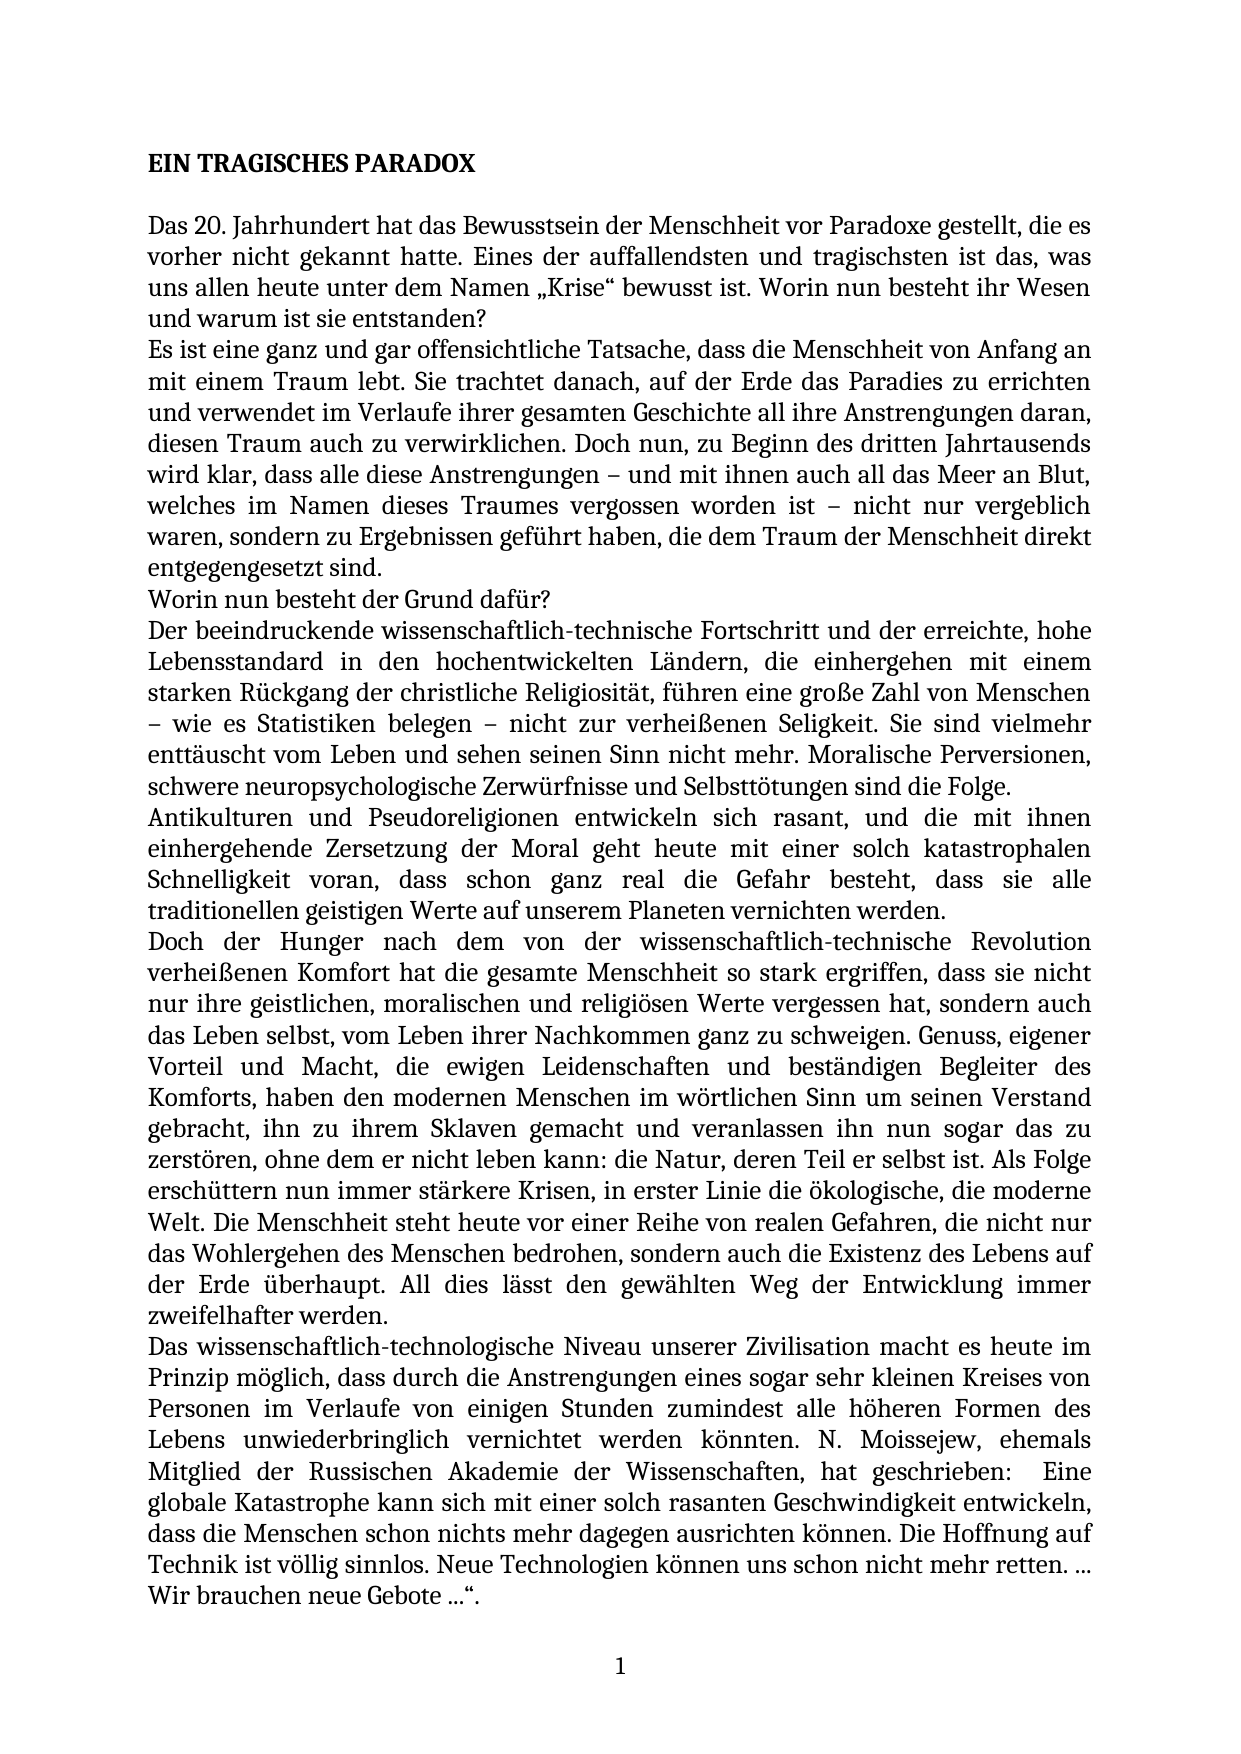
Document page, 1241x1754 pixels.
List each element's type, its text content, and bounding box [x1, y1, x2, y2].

text Es ist eine ganz und gar offensichtliche Tatsache, dass die Menschheit von Anfang an mit einem Traum lebt. Sie trachtet danach, auf der Erde das Paradies zu errichten und verwendet im Verlaufe ihrer gesamten Geschichte all ihre Anstrengungen daran, diesen Traum auch zu verwirklichen. Doch nun, zu Beginn des dritten Jahrtausends wird klar, dass alle diese Anstrengungen – und mit ihnen auch all das Meer an Blut, welches im Namen dieses Traumes vergossen worden ist – nicht nur vergeblich waren, sondern zu Ergebnissen geführt haben, die dem Traum der Menschheit direkt entgegengesetzt sind. [148, 334, 1093, 584]
text Doch der Hunger nach dem von der wissenschaftlich-technische Revolution verheißenen Komfort hat die gesamte Menschheit so stark ergriffen, dass sie nicht nur ihre geistlichen, moralischen und religiösen Werte vergessen hat, sondern auch das Leben selbst, vom Leben ihrer Nachkommen ganz zu schweigen. Genuss, eigener Vorteil und Macht, die ewigen Leidenschaften und beständigen Begleiter des Komforts, haben den modernen Menschen im wörtlichen Sinn um seinen Verstand gebracht, ihn zu ihrem Sklaven gemacht und veranlassen ihn nun sogar das zu zerstören, ohne dem er nicht leben kann: die Natur, deren Teil er selbst ist. Als Folge erschüttern nun immer stärkere Krisen, in erster Linie die ökologische, die moderne Welt. Die Menschheit steht heute vor einer Reihe von realen Gefahren, die nicht nur das Wohlergehen des Menschen bedrohen, sondern auch die Existenz des Lebens auf der Erde überhaupt. All dies lässt den gewählten Weg der Entwicklung immer zweifelhafter werden. [148, 926, 1093, 1331]
text Worin nun besteht der Grund dafür? [148, 584, 1093, 615]
text EIN TRAGISCHES PARADOX [148, 148, 1093, 179]
text Das wissenschaftlich-technologische Niveau unserer Zivilisation macht es heute im Prinzip möglich, dass durch die Anstrengungen eines sogar sehr kleinen Kreises von Personen im Verlaufe von einigen Stunden zumindest alle höheren Formen des Lebens unwiederbringlich vernichtet werden könnten. N. Moissejew, ehemals Mitglied der Russischen Akademie der Wissenschaften, hat geschrieben: Eine globale Katastrophe kann sich mit einer solch rasanten Geschwindigkeit entwickeln, dass die Menschen schon nichts mehr dagegen ausrichten können. Die Hoffnung auf Technik ist völlig sinnlos. Neue Technologien können uns schon nicht mehr retten. ... Wir brauchen neue Gebote ...“. [148, 1331, 1093, 1611]
text Der beeindruckende wissenschaftlich-technische Fortschritt und der erreichte, hohe Lebensstandard in den hochentwickelten Ländern, die einhergehen mit einem starken Rückgang der christliche Religiosität, führen eine große Zahl von Menschen – wie es Statistiken belegen – nicht zur verheißenen Seligkeit. Sie sind vielmehr enttäuscht vom Leben und sehen seinen Sinn nicht mehr. Moralische Perversionen, schwere neuropsychologische Zerwürfnisse und Selbsttötungen sind die Folge. [148, 615, 1093, 802]
text Das 20. Jahrhundert hat das Bewusstsein der Menschheit vor Paradoxe gestellt, die es vorher nicht gekannt hatte. Eines der auffallendsten und tragischsten ist das, was uns allen heute unter dem Namen „Krise“ bewusst ist. Worin nun besteht ihr Wesen und warum ist sie entstanden? [148, 210, 1093, 334]
text Antikulturen und Pseudoreligionen entwickeln sich rasant, und die mit ihnen einhergehende Zersetzung der Moral geht heute mit einer solch katastrophalen Schnelligkeit voran, dass schon ganz real die Gefahr besteht, dass sie alle traditionellen geistigen Werte auf unserem Planeten vernichten werden. [148, 802, 1093, 926]
